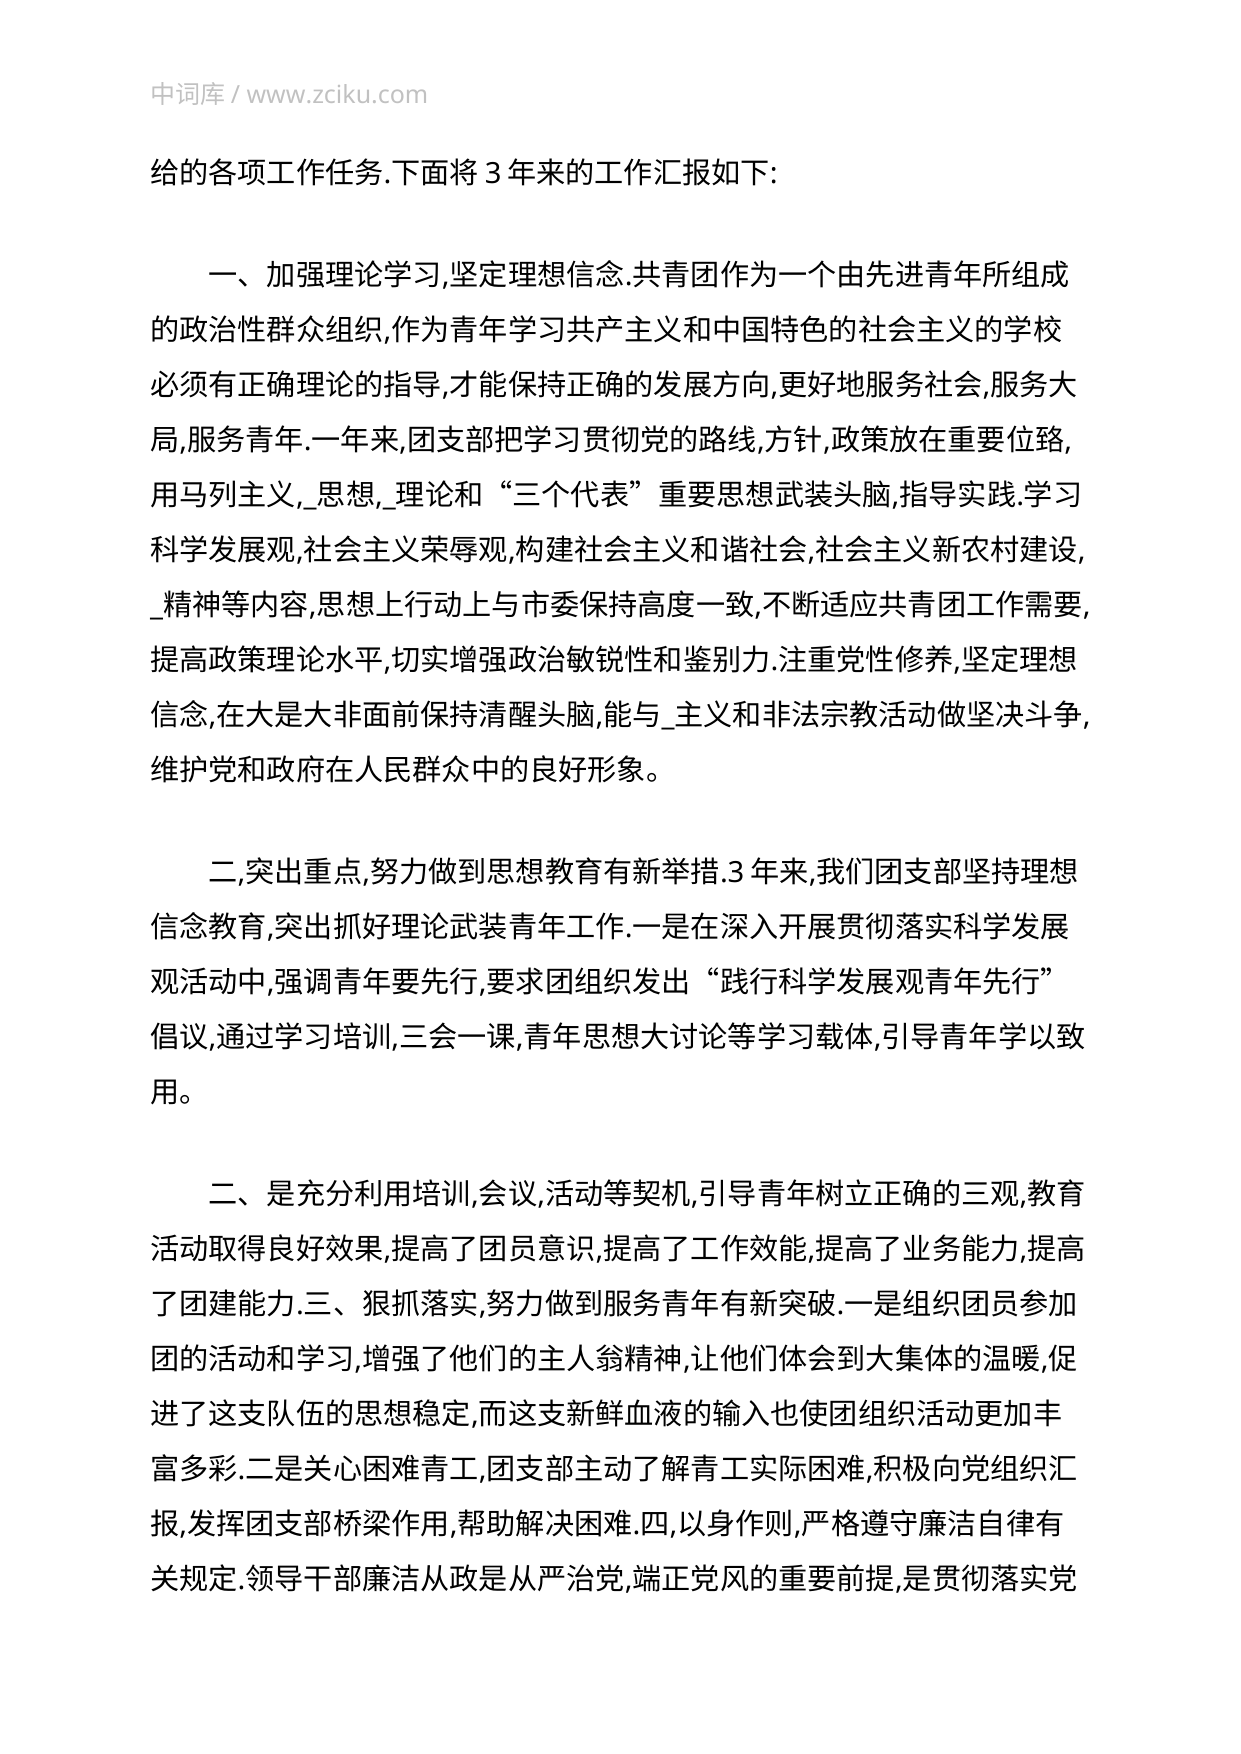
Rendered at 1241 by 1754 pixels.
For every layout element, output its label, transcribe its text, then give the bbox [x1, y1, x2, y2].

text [150, 150, 1090, 192]
text 二,突出重点,努力做到思想教育有新举措.3年来,我们团支部坚持理想信念教育,突出抓好理论武装青年工作.一是在深入开展贯彻落实科学发展观活动中,强调青年要先行,要求团组织发出“践行科学发展观青年先行”倡议,通过学习培训,三会一课,青年思想大讨论等学习载体,引导青年学以致用。 [150, 849, 1090, 1111]
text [150, 1171, 1090, 1598]
text 一、加强理论学习,坚定理想信念.共青团作为一个由先进青年所组成的政治性群众组织,作为青年学习共产主义和中国特色的社会主义的学校必须有正确理论的指导,才能保持正确的发展方向,更好地服务社会,服务大局,服务青年.一年来,团支部把学习贯彻党的路线,方针,政策放在重要位臵,用马列主义,_思想,_理论和“三个代表”重要思想武装头脑,指导实践.学习科学发展观,社会主义荣辱观,构建社会主义和谐社会,社会主义新农村建设,_精神等内容,思想上行动上与市委保持高度一致,不断适应共青团工作需要,提高政策理论水平,切实增强政治敏锐性和鉴别力.注重党性修养,坚定理想信念,在大是大非面前保持清醒头脑,能与_主义和非法宗教活动做坚决斗争,维护党和政府在人民群众中的良好形象。 [150, 252, 1090, 789]
